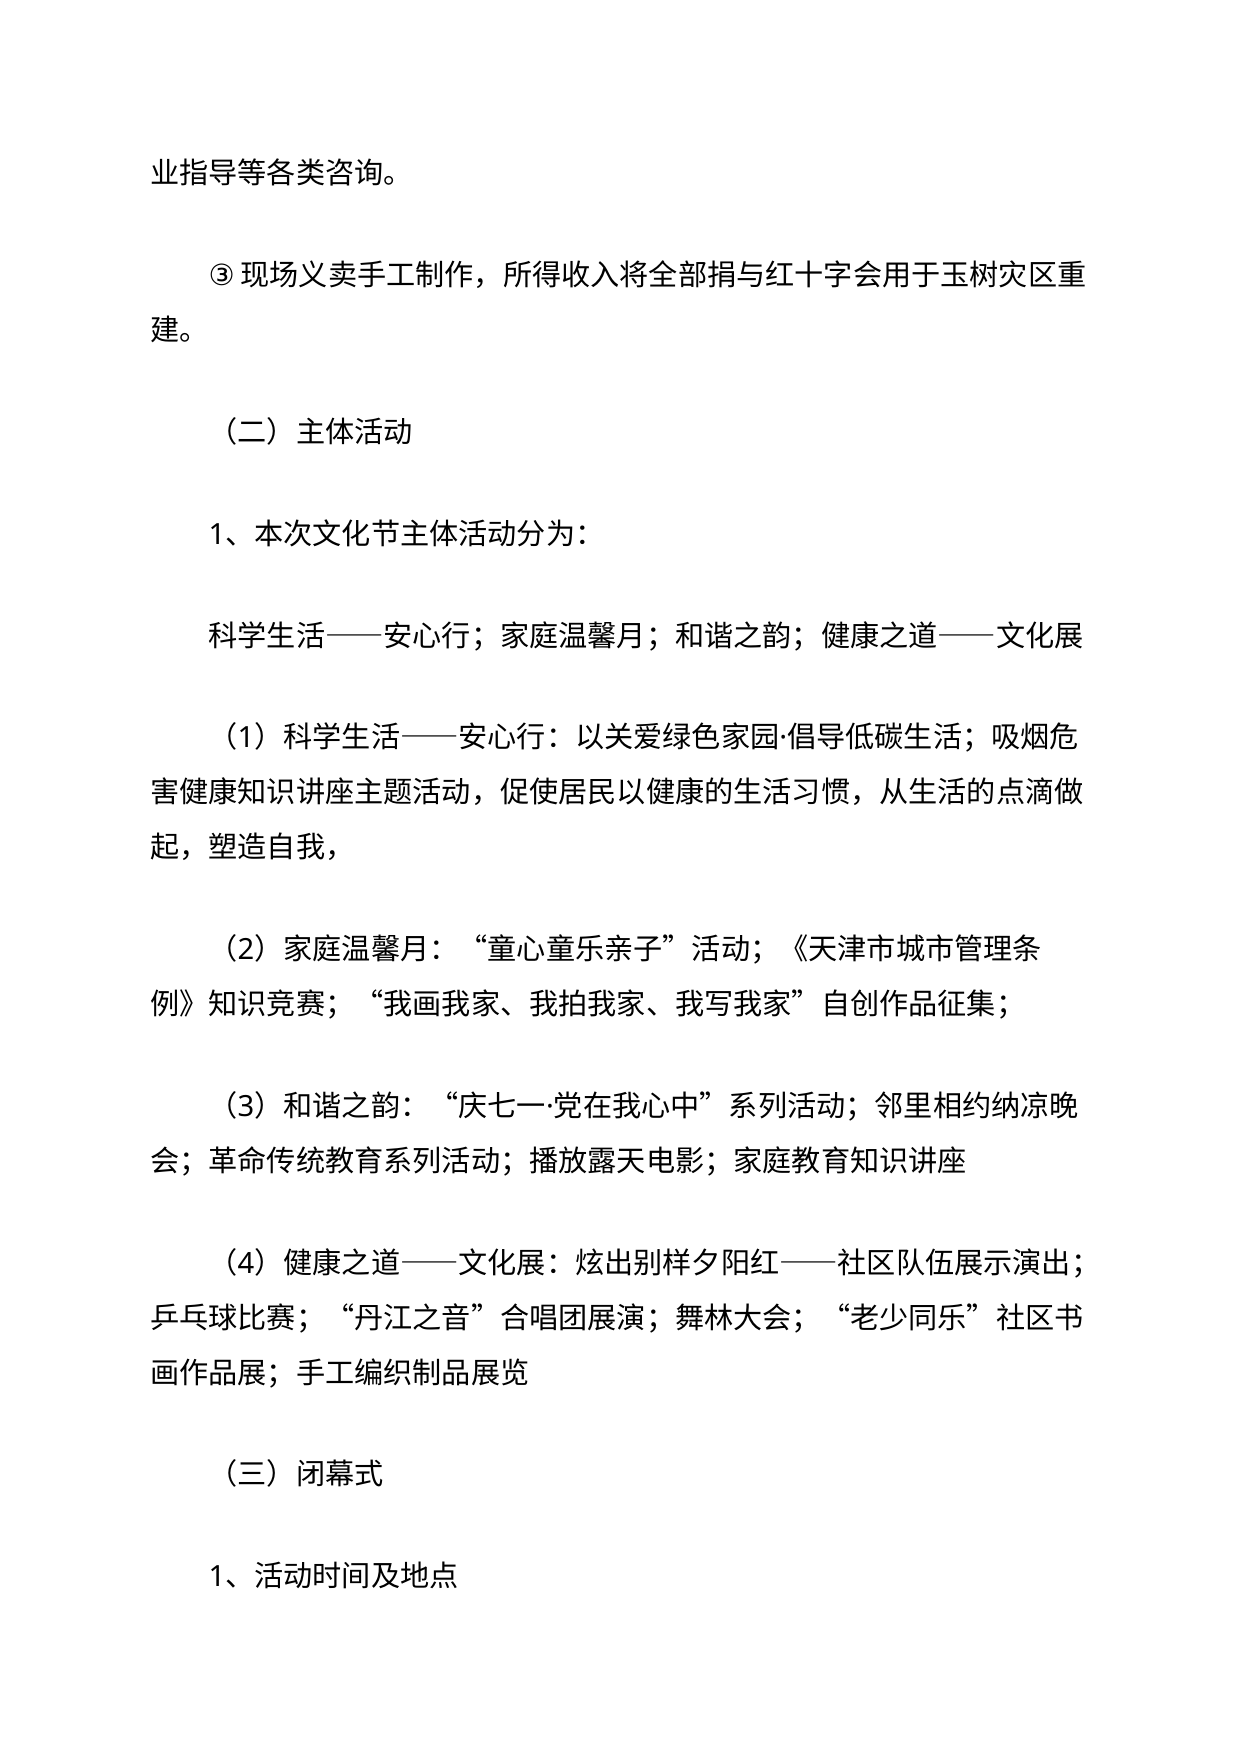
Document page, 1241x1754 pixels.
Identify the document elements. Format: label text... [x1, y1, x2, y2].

text （3）和谐之韵：“庆七一·党在我心中”系列活动；邻里相约纳凉晚会；革命传统教育系列活动；播放露天电影；家庭教育知识讲座 [150, 1082, 1090, 1180]
text （三）闭幕式 [150, 1451, 1090, 1493]
text （2）家庭温馨月：“童心童乐亲子”活动；《天津市城市管理条例》知识竞赛；“我画我家、我拍我家、我写我家”自创作品征集； [150, 926, 1090, 1023]
text （1）科学生活——安心行：以关爱绿色家园·倡导低碳生活；吸烟危害健康知识讲座主题活动，促使居民以健康的生活习惯，从生活的点滴做起，塑造自我， [150, 714, 1090, 866]
text 1、活动时间及地点 [150, 1553, 1090, 1595]
text （二）主体活动 [150, 408, 1090, 451]
text （4）健康之道——文化展：炫出别样夕阳红——社区队伍展示演出；乒乓球比赛；“丹江之音”合唱团展演；舞林大会；“老少同乐”社区书画作品展；手工编织制品展览 [150, 1239, 1090, 1391]
text ③现场义卖手工制作，所得收入将全部捐与红十字会用于玉树灾区重建。 [150, 252, 1090, 349]
text 1、本次文化节主体活动分为： [150, 510, 1090, 553]
text 科学生活——安心行；家庭温馨月；和谐之韵；健康之道——文化展 [150, 612, 1090, 654]
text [150, 150, 1090, 192]
